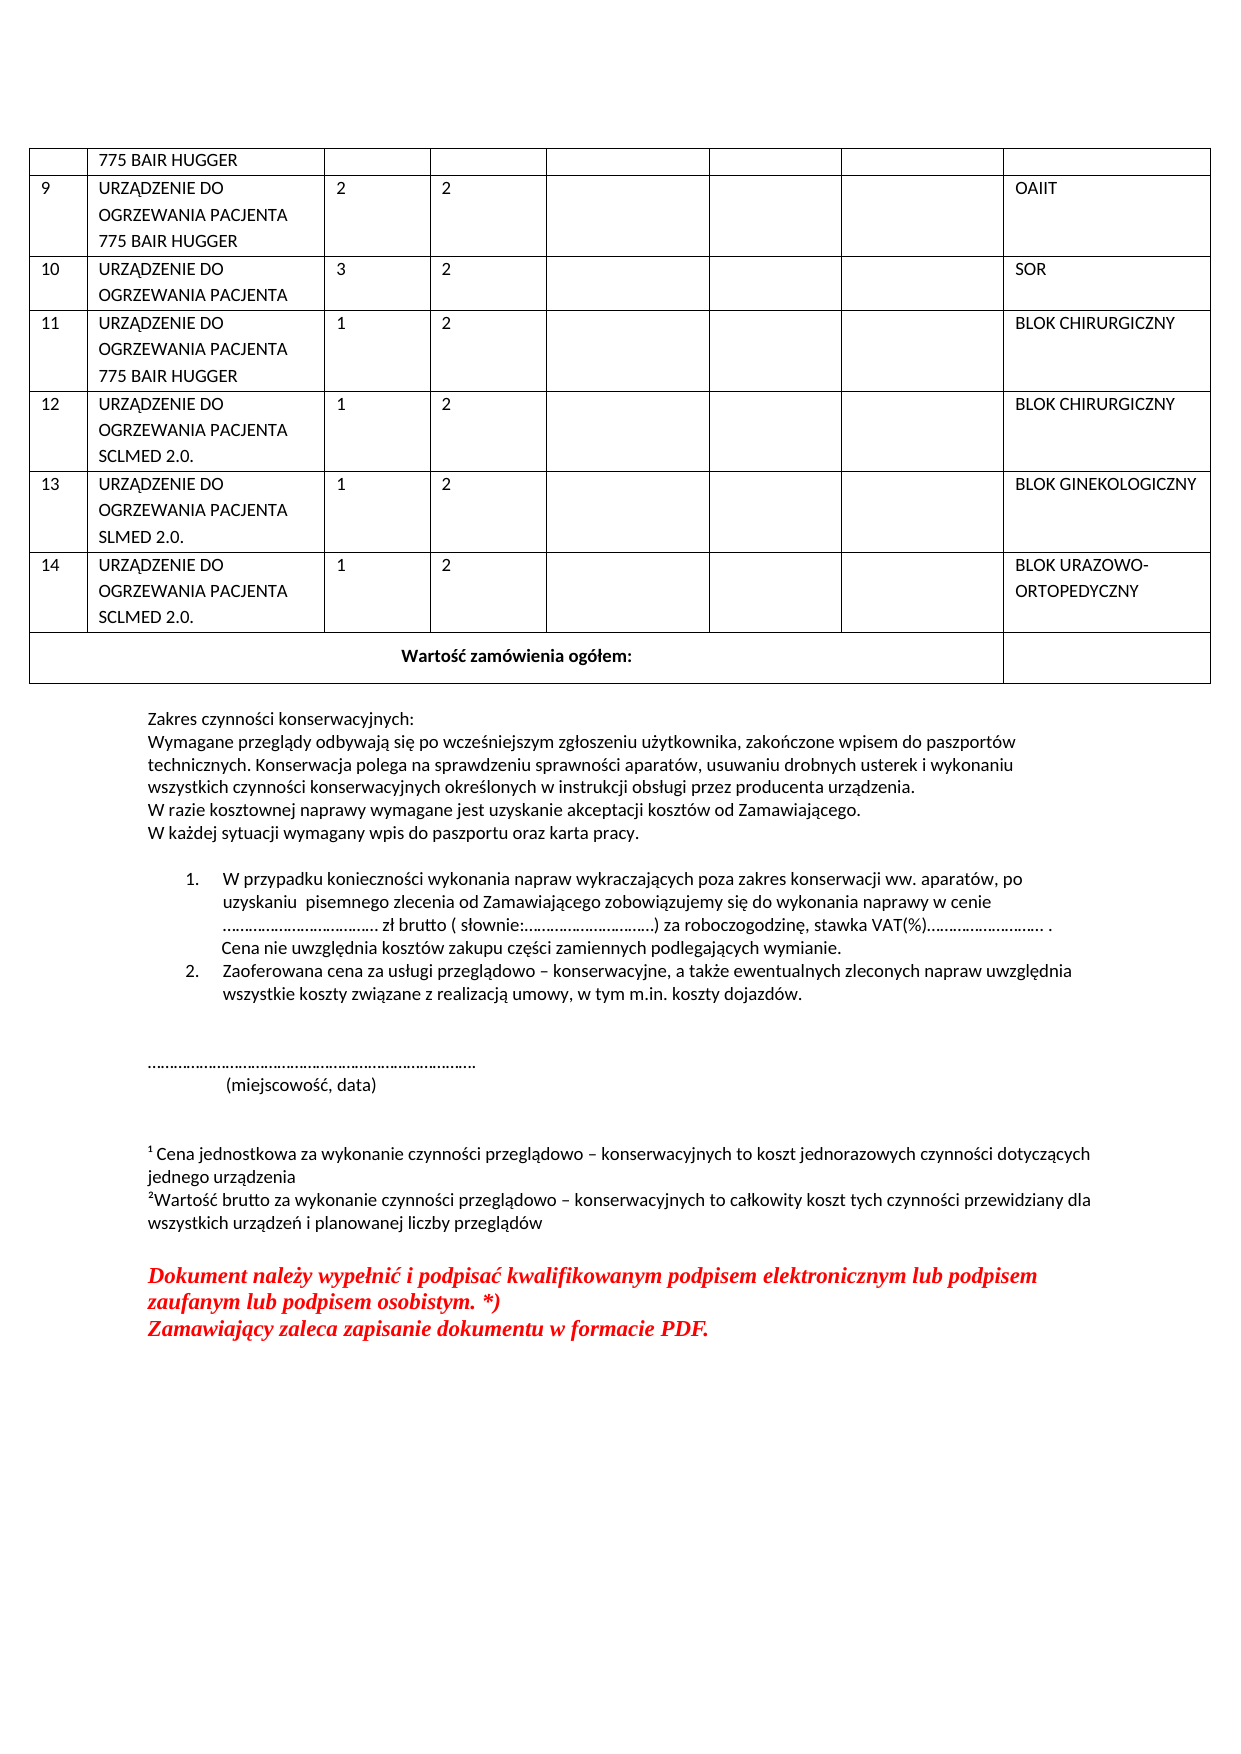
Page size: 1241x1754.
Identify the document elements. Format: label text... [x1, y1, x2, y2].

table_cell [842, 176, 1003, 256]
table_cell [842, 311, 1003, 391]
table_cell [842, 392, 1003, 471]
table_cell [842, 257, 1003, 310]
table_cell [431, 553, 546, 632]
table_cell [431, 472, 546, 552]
text Zamawiający zaleca zapisanie dokumentu w formacie PDF. [148, 1315, 1093, 1341]
text (miejscowość, data) [221, 1074, 1093, 1097]
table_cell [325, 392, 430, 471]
text W razie kosztownej naprawy wymagane jest uzyskanie akceptacji kosztów od Zamawiającego. [148, 799, 1093, 822]
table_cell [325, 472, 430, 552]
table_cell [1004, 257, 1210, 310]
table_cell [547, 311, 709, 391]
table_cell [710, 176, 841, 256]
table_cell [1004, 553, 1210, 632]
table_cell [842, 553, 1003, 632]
list Zaoferowana cena za usługi przeglądowo – konserwacyjne, a także ewentualnych zleconych napraw uwzględnia wszystkie koszty związane z realizacją umowy, w tym m.in. koszty dojazdów. [185, 959, 1093, 1005]
text Zakres czynności konserwacyjnych: [148, 707, 1093, 730]
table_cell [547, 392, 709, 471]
text …………………………………………………………………. [148, 1051, 1093, 1074]
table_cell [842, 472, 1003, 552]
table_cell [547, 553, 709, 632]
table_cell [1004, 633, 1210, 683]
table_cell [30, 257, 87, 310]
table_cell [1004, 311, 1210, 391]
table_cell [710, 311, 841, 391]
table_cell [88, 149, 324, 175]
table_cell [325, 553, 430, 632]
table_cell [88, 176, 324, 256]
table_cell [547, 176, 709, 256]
text Wymagane przeglądy odbywają się po wcześniejszym zgłoszeniu użytkownika, zakończone wpisem do paszportów technicznych. Konserwacja polega na sprawdzeniu sprawności aparatów, usuwaniu drobnych usterek i wykonaniu wszystkich czynności konserwacyjnych określonych w instrukcji obsługi przez producenta urządzenia. [148, 730, 1093, 799]
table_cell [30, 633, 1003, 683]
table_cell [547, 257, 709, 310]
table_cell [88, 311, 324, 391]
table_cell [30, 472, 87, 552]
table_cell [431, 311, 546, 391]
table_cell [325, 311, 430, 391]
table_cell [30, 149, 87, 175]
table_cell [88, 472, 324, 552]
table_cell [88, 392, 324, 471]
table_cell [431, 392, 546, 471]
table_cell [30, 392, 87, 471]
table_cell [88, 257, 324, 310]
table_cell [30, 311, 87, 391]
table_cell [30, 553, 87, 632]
list Cena nie uwzględnia kosztów zakupu części zamiennych podlegających wymianie. [221, 936, 1093, 959]
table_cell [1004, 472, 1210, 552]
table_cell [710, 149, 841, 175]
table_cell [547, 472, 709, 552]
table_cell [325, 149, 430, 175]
text Dokument należy wypełnić i podpisać kwalifikowanym podpisem elektronicznym lub podpisem zaufanym lub podpisem osobistym. *) [148, 1262, 1093, 1315]
text ²Wartość brutto za wykonanie czynności przeglądowo – konserwacyjnych to całkowity koszt tych czynności przewidziany dla wszystkich urządzeń i planowanej liczby przeglądów [148, 1188, 1093, 1234]
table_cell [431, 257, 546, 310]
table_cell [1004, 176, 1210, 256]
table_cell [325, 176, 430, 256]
text ¹ Cena jednostkowa za wykonanie czynności przeglądowo – konserwacyjnych to koszt jednorazowych czynności dotyczących jednego urządzenia [148, 1142, 1093, 1188]
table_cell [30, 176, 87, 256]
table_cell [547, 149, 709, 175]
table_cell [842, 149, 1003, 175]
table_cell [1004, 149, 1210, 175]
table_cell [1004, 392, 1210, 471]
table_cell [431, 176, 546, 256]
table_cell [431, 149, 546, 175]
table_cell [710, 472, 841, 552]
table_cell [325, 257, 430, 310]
text W każdej sytuacji wymagany wpis do paszportu oraz karta pracy. [148, 822, 1093, 844]
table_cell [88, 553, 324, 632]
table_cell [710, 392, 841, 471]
list W przypadku konieczności wykonania napraw wykraczających poza zakres konserwacji ww. aparatów, po uzyskaniu pisemnego zlecenia od Zamawiającego zobowiązujemy się do wykonania naprawy w cenie ……………………………… zł brutto ( słownie:…………………………) za roboczogodzinę, stawka VAT(%)……………………… . [185, 867, 1093, 936]
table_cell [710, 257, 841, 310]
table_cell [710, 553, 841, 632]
